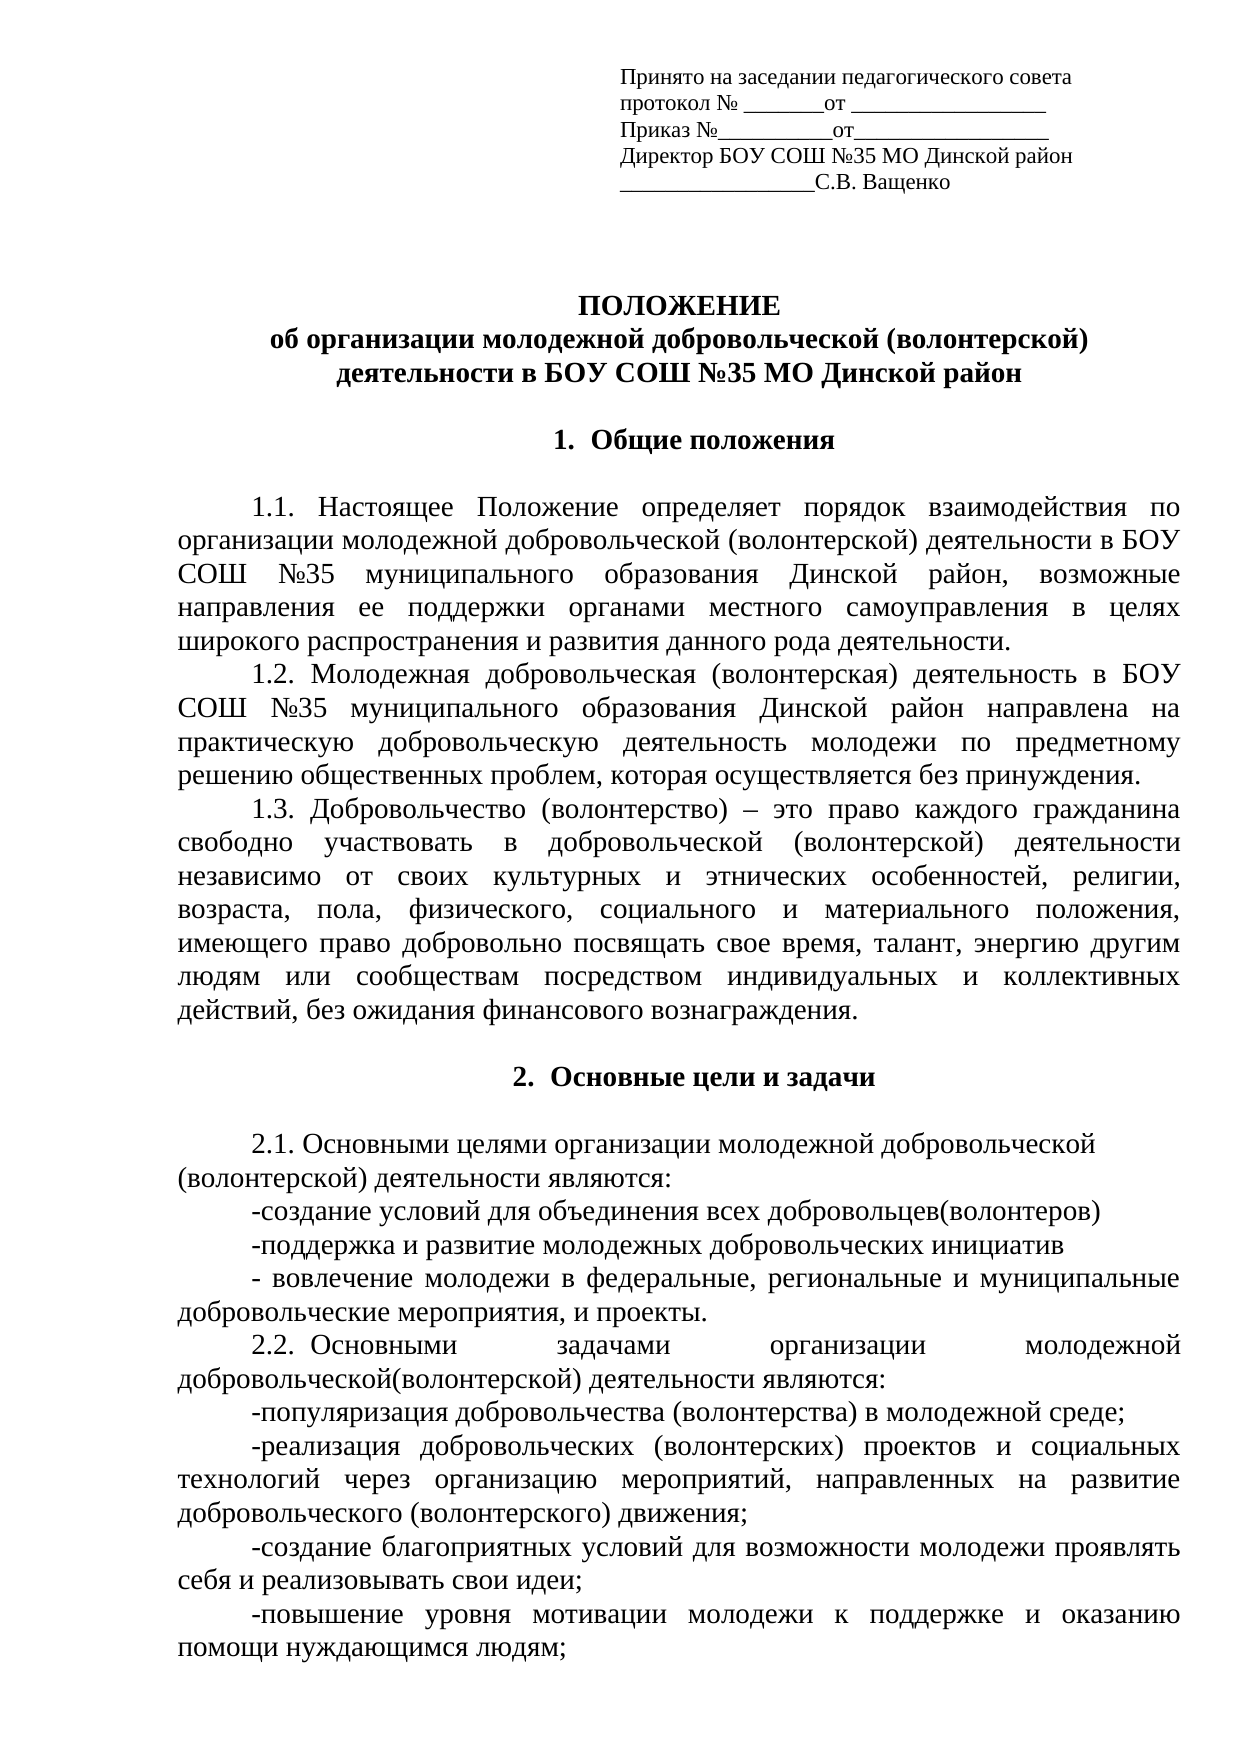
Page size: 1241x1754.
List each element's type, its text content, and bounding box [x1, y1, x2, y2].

text -повышение уровня мотивации молодежи к поддержке и оказанию помощи нуждающимся людям; [177, 1596, 1181, 1663]
text -поддержка и развитие молодежных добровольческих инициатив [177, 1227, 1181, 1260]
text Принято на заседании педагогического совета [546, 63, 1181, 89]
list Общие положения [207, 422, 1181, 455]
text - вовлечение молодежи в федеральные, региональные и муниципальные добровольческие мероприятия, и проекты. [177, 1260, 1181, 1327]
text 1.3. Добровольчество (волонтерство) – это право каждого гражданина свободно участвовать в добровольческой (волонтерской) деятельности независимо от своих культурных и этнических особенностей, религии, возраста, пола, физического, социального и материального положения, имеющего право добровольно посвящать свое время, талант, энергию другим людям или сообществам посредством индивидуальных и коллективных действий, без ожидания финансового вознаграждения. [177, 791, 1181, 1026]
text _________________С.В. Ващенко [546, 168, 1181, 195]
text 2.1. Основными целями организации молодежной добровольческой [177, 1126, 1181, 1160]
text (волонтерской) деятельности являются: [177, 1160, 1181, 1193]
text -создание условий для объединения всех добровольцев(волонтеров) [177, 1193, 1181, 1227]
text деятельности в БОУ СОШ №35 МО Динской район [177, 355, 1181, 388]
text Директор БОУ СОШ №35 МО Динской район [546, 142, 1181, 168]
text -реализация добровольческих (волонтерских) проектов и социальных технологий через организацию мероприятий, направленных на развитие добровольческого (волонтерского) движения; [177, 1428, 1181, 1529]
text 1.1. Настоящее Положение определяет порядок взаимодействия по организации молодежной добровольческой (волонтерской) деятельности в БОУ СОШ №35 муниципального образования Динской район, возможные направления ее поддержки органами местного самоуправления в целях широкого распространения и развития данного рода деятельности. [177, 489, 1181, 657]
text 1.2. Молодежная добровольческая (волонтерская) деятельность в БОУ СОШ №35 муниципального образования Динской район направлена на практическую добровольческую деятельность молодежи по предметному решению общественных проблем, которая осуществляется без принуждения. [177, 657, 1181, 791]
text протокол № _______от _________________ [546, 89, 1181, 116]
text ПОЛОЖЕНИЕ [177, 288, 1181, 321]
text Приказ №__________от_________________ [546, 116, 1181, 142]
list Основными задачами организации молодежной добровольческой(волонтерской) деятельности являются: [177, 1327, 1181, 1394]
text об организации молодежной добровольческой (волонтерской) [177, 321, 1181, 355]
list Основные цели и задачи [207, 1059, 1181, 1093]
text -создание благоприятных условий для возможности молодежи проявлять себя и реализовывать свои идеи; [177, 1529, 1181, 1596]
text -популяризация добровольчества (волонтерства) в молодежной среде; [177, 1394, 1181, 1428]
